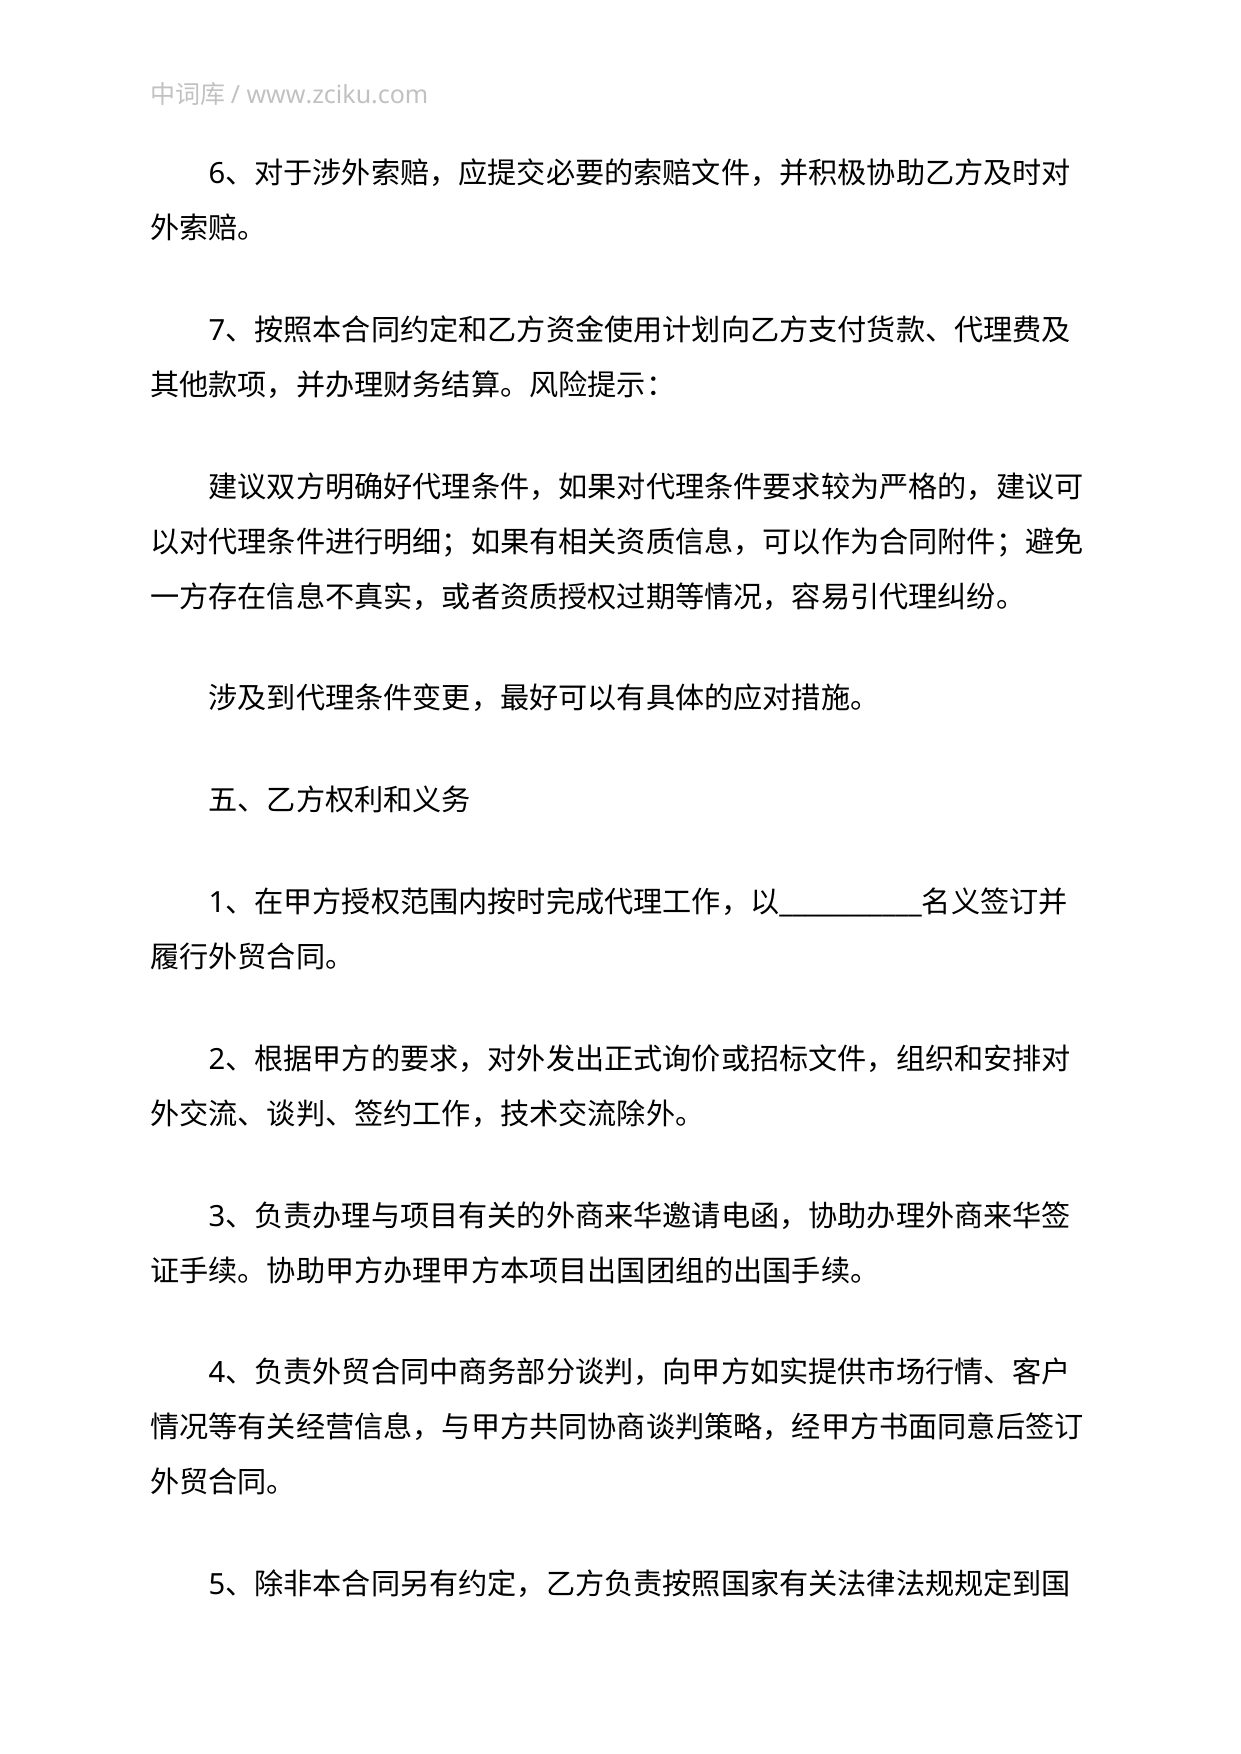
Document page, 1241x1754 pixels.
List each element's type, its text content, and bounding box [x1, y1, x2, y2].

text 3、负责办理与项目有关的外商来华邀请电函，协助办理外商来华签证手续。协助甲方办理甲方本项目出国团组的出国手续。 [150, 1192, 1090, 1289]
text 五、乙方权利和义务 [150, 777, 1090, 819]
text 2、根据甲方的要求，对外发出正式询价或招标文件，组织和安排对外交流、谈判、签约工作，技术交流除外。 [150, 1035, 1090, 1133]
text 1、在甲方授权范围内按时完成代理工作，以___________名义签订并履行外贸合同。 [150, 879, 1090, 976]
text 4、负责外贸合同中商务部分谈判，向甲方如实提供市场行情、客户情况等有关经营信息，与甲方共同协商谈判策略，经甲方书面同意后签订外贸合同。 [150, 1349, 1090, 1501]
text 7、按照本合同约定和乙方资金使用计划向乙方支付货款、代理费及其他款项，并办理财务结算。风险提示： [150, 307, 1090, 404]
text 6、对于涉外索赔，应提交必要的索赔文件，并积极协助乙方及时对外索赔。 [150, 150, 1090, 247]
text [150, 1561, 1090, 1603]
text 涉及到代理条件变更，最好可以有具体的应对措施。 [150, 675, 1090, 717]
text 建议双方明确好代理条件，如果对代理条件要求较为严格的，建议可以对代理条件进行明细；如果有相关资质信息，可以作为合同附件；避免一方存在信息不真实，或者资质授权过期等情况，容易引代理纠纷。 [150, 463, 1090, 616]
